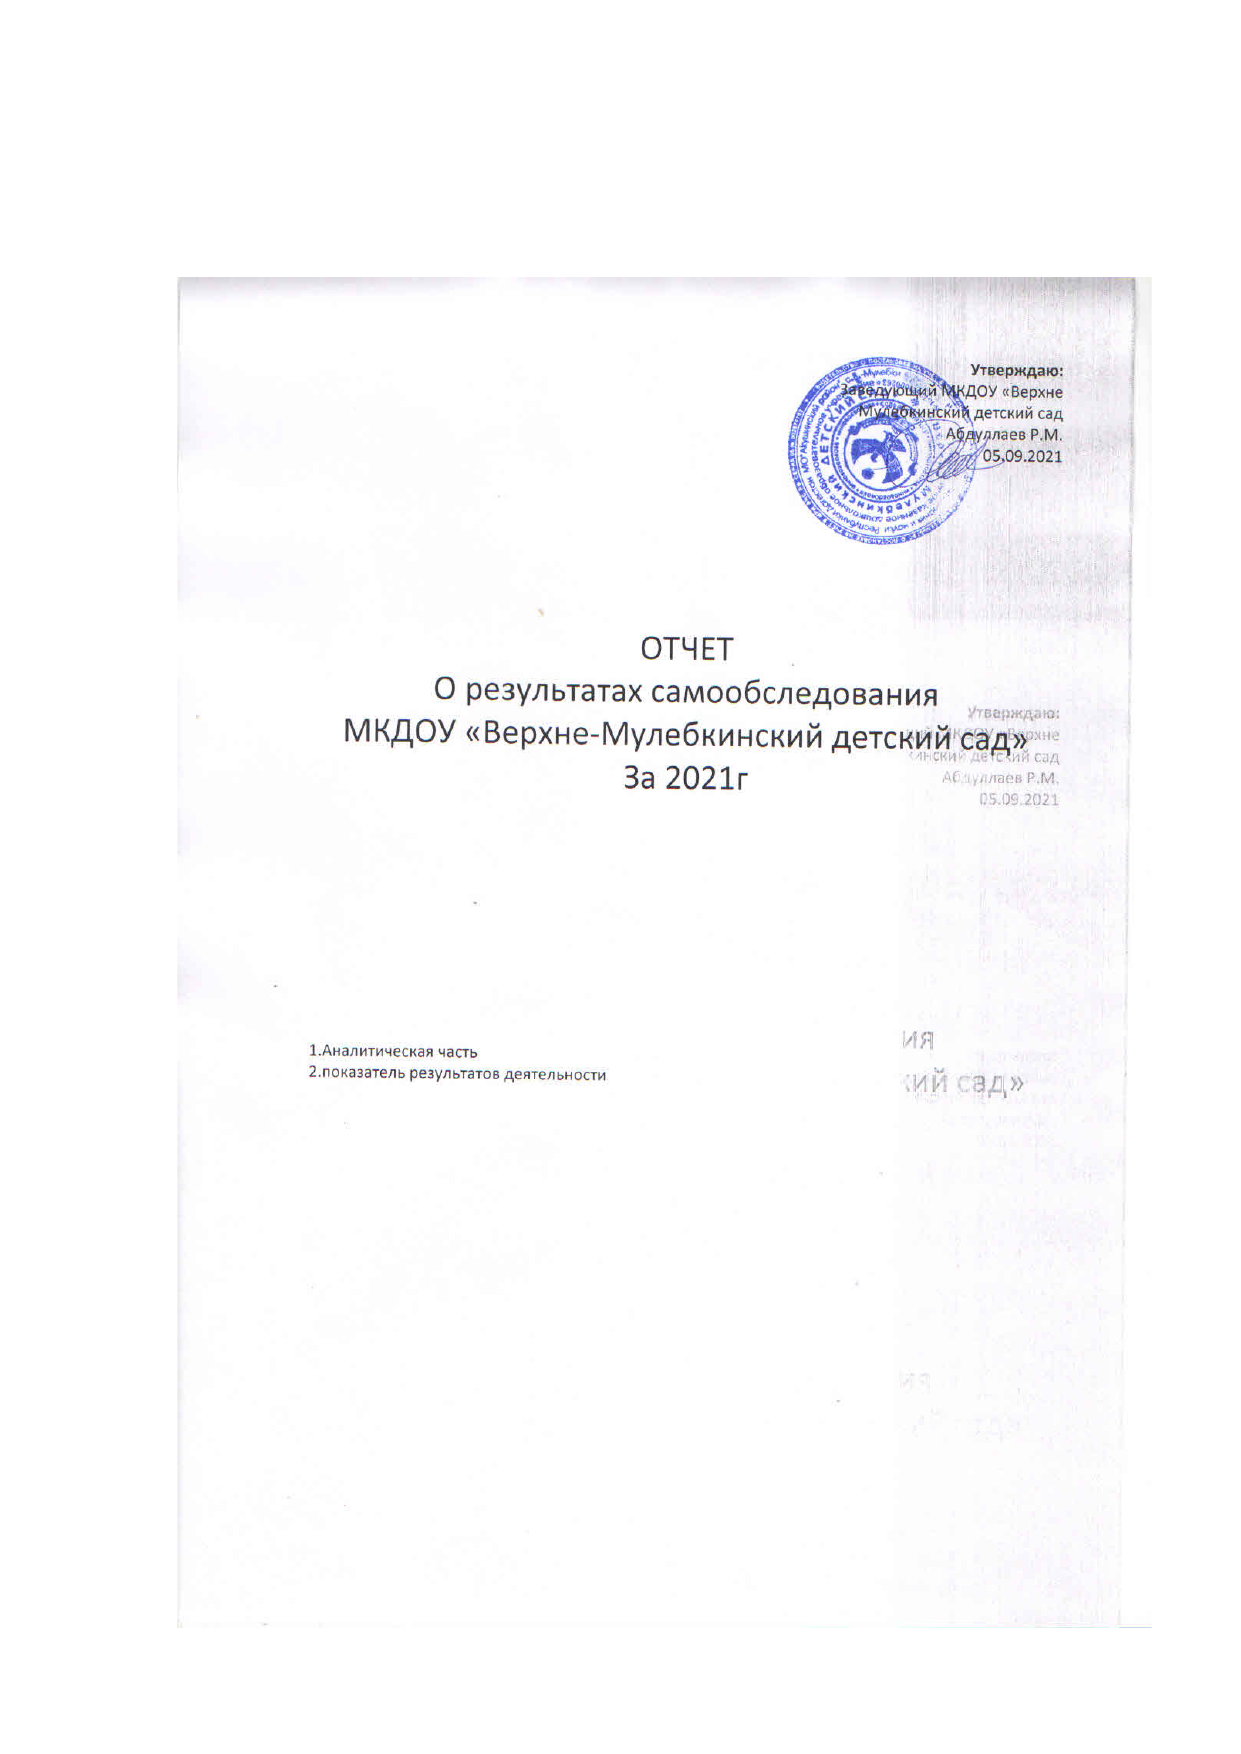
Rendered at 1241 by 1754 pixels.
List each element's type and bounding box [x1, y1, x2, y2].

picture [177, 277, 1152, 1628]
